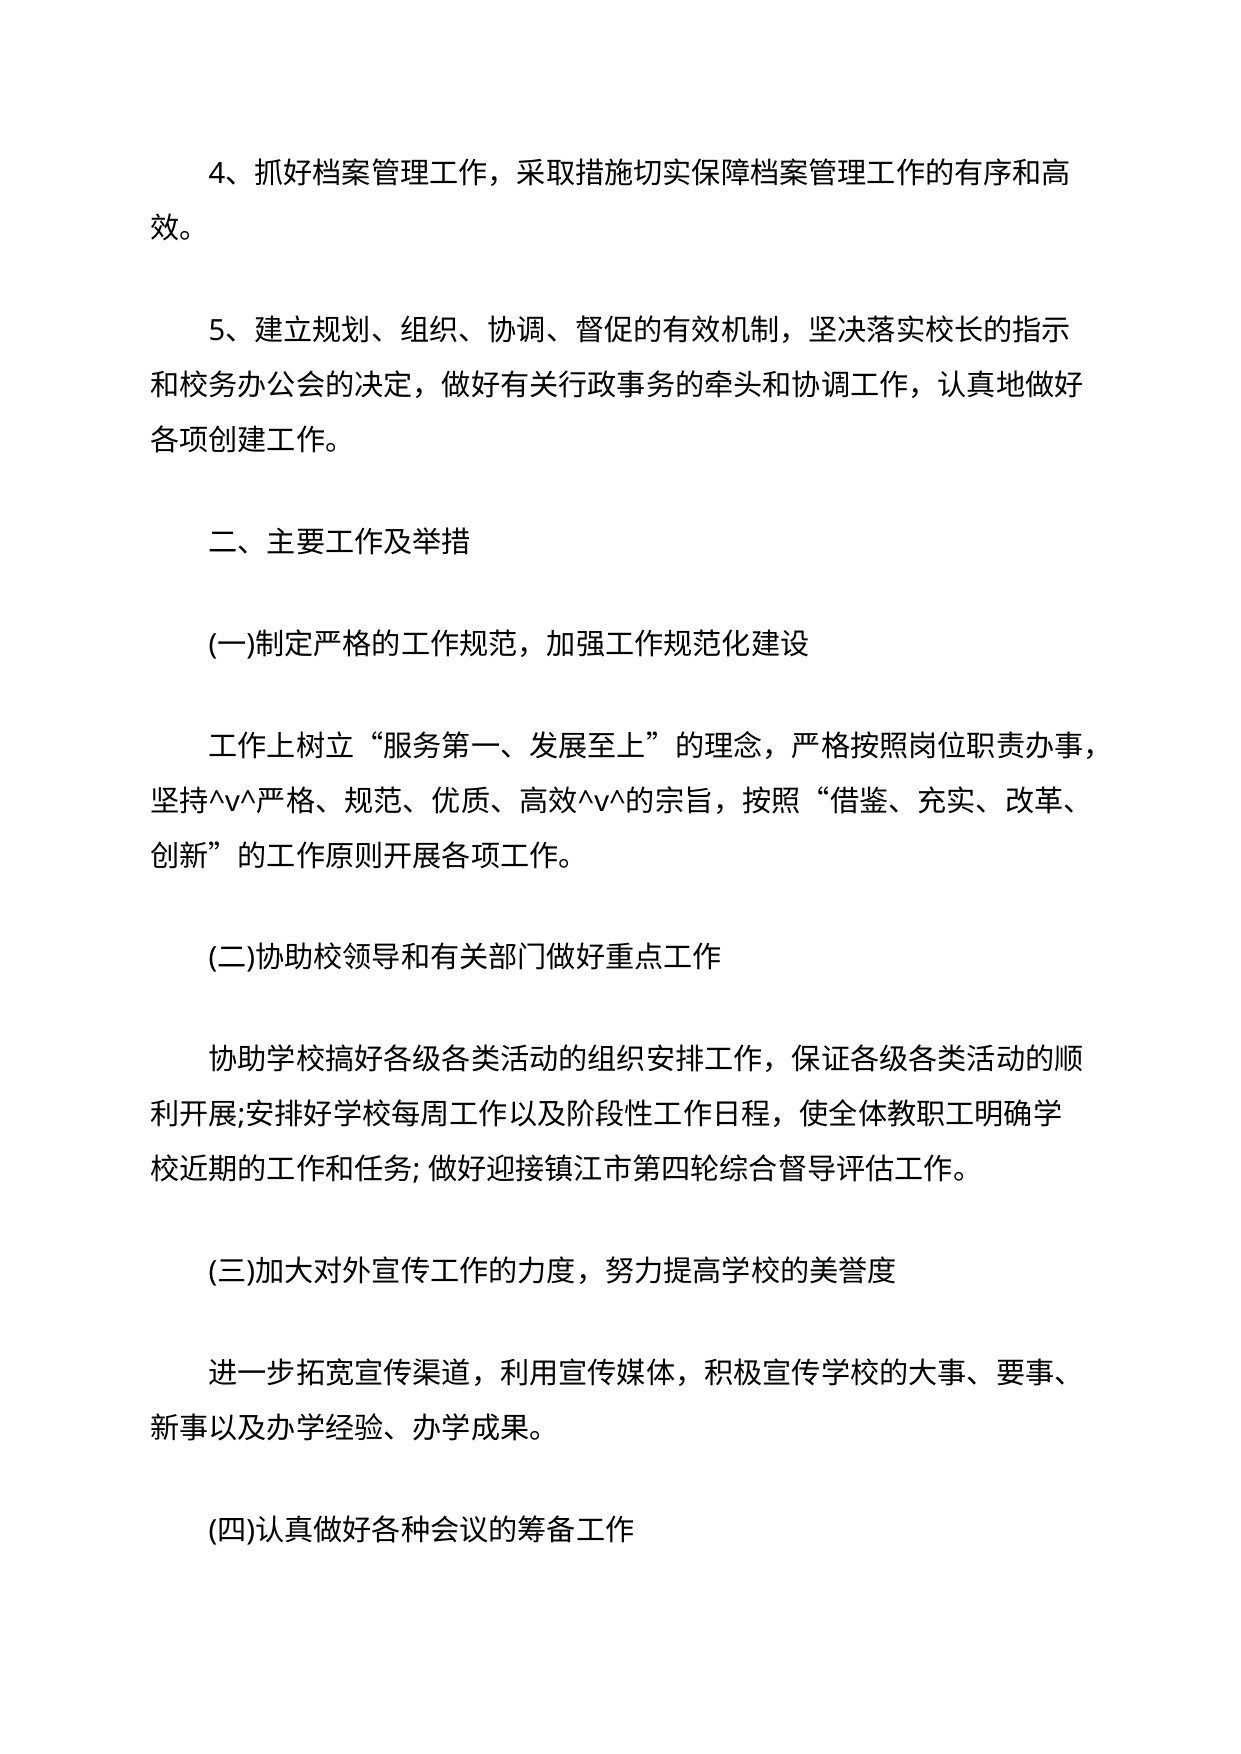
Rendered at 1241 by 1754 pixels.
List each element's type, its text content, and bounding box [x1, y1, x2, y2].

text (一)制定严格的工作规范，加强工作规范化建设 [150, 620, 1090, 663]
text 4、抓好档案管理工作，采取措施切实保障档案管理工作的有序和高效。 [150, 150, 1090, 247]
text (四)认真做好各种会议的筹备工作 [150, 1506, 1090, 1549]
text (三)加大对外宣传工作的力度，努力提高学校的美誉度 [150, 1248, 1090, 1290]
text 协助学校搞好各级各类活动的组织安排工作，保证各级各类活动的顺利开展;安排好学校每周工作以及阶段性工作日程，使全体教职工明确学校近期的工作和任务; 做好迎接镇江市第四轮综合督导评估工作。 [150, 1036, 1090, 1188]
text 工作上树立“服务第一、发展至上”的理念，严格按照岗位职责办事，坚持^v^严格、规范、优质、高效^v^的宗旨，按照“借鉴、充实、改革、创新”的工作原则开展各项工作。 [150, 722, 1090, 874]
text (二)协助校领导和有关部门做好重点工作 [150, 934, 1090, 976]
text 进一步拓宽宣传渠道，利用宣传媒体，积极宣传学校的大事、要事、新事以及办学经验、办学成果。 [150, 1350, 1090, 1447]
text 二、主要工作及举措 [150, 518, 1090, 561]
text 5、建立规划、组织、协调、督促的有效机制，坚决落实校长的指示和校务办公会的决定，做好有关行政事务的牵头和协调工作，认真地做好各项创建工作。 [150, 307, 1090, 459]
